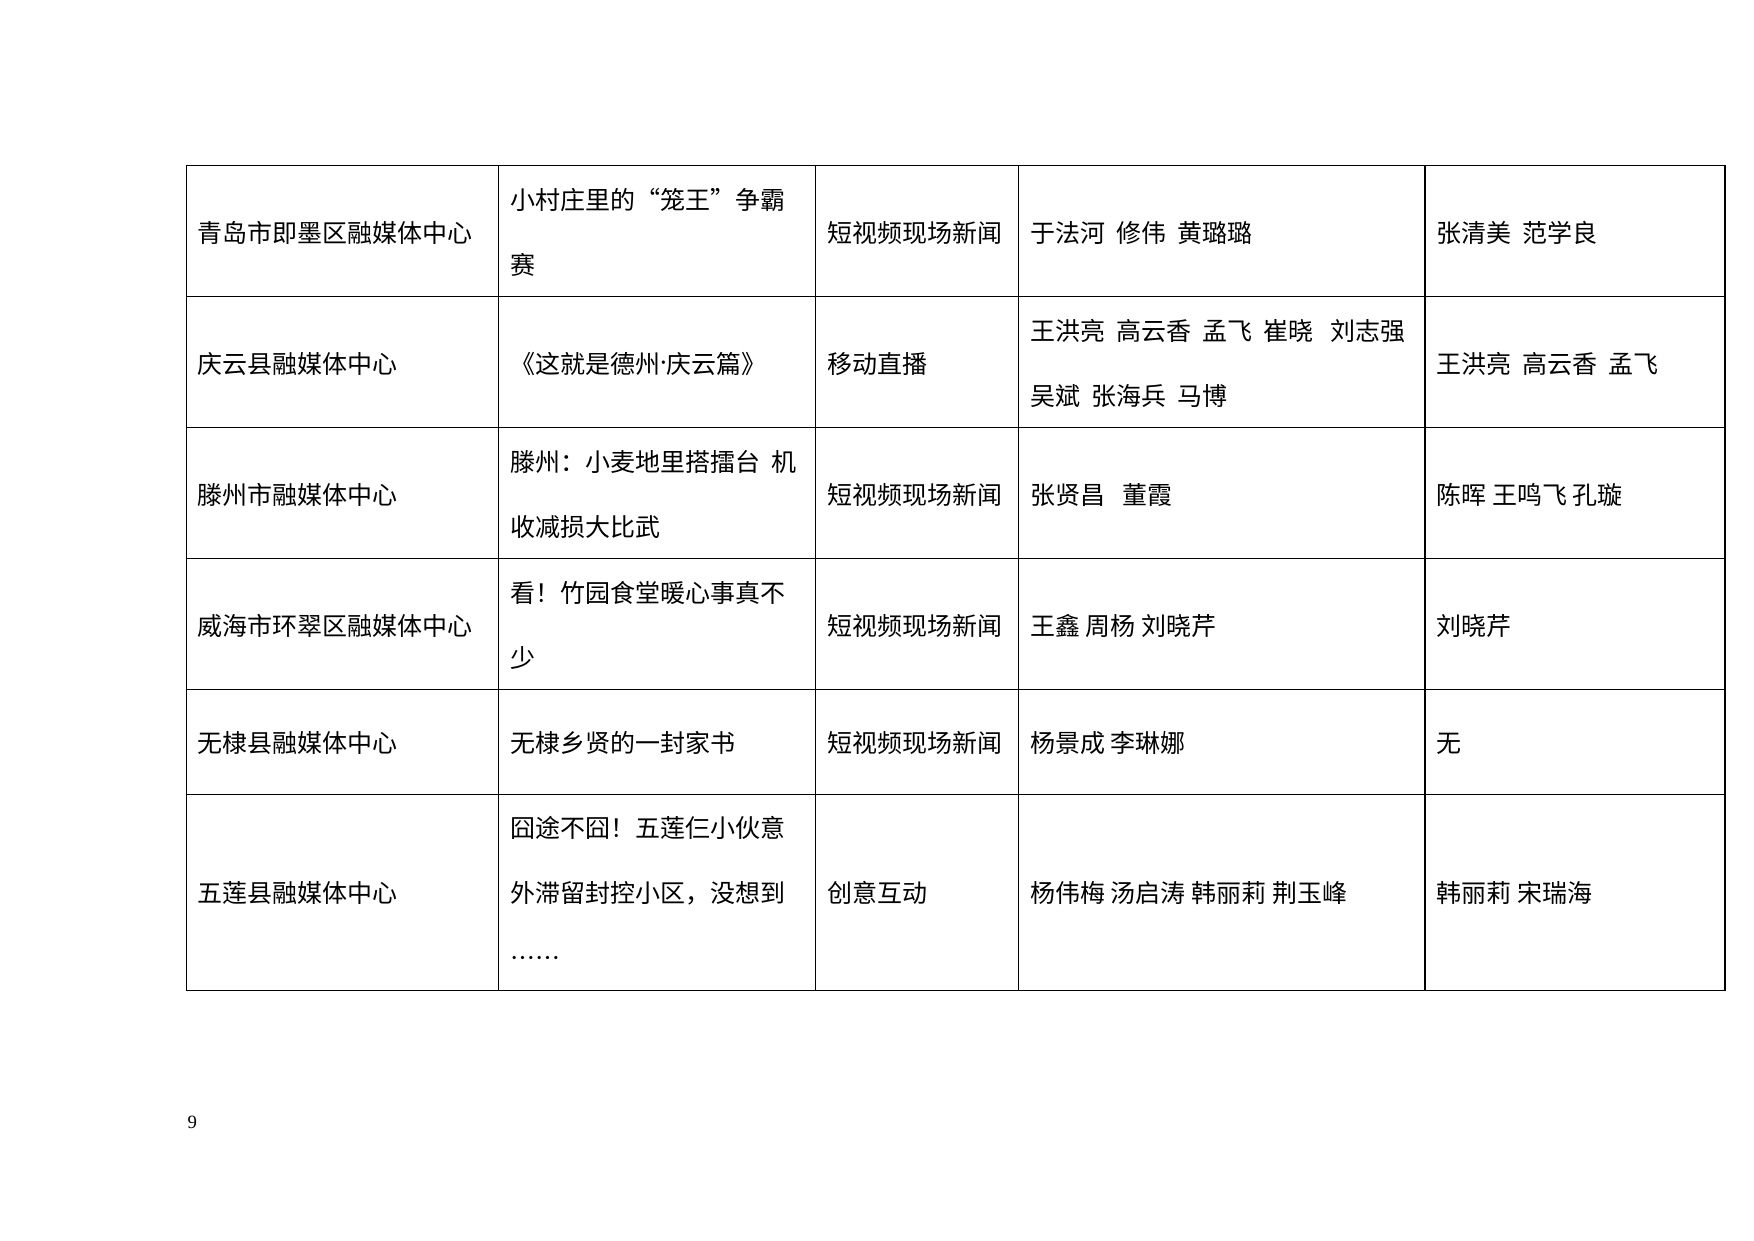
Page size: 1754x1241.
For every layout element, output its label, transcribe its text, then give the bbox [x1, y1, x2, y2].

table_cell 韩丽莉 宋瑞海 [1426, 795, 1724, 989]
table_cell 囧途不囧！五莲仨小伙意外滞留封控小区，没想到…… [499, 795, 815, 989]
table_cell 无棣县融媒体中心 [187, 690, 498, 793]
table_cell 杨景成 李琳娜 [1019, 690, 1424, 793]
table_cell 张贤昌 董霞 [1019, 428, 1424, 558]
table_cell 无 [1426, 690, 1724, 793]
table_cell 滕州：小麦地里搭擂台 机收减损大比武 [499, 428, 815, 558]
table_cell 看！竹园食堂暖心事真不少 [499, 559, 815, 689]
table_cell 五莲县融媒体中心 [187, 795, 498, 989]
table_cell 无棣乡贤的一封家书 [499, 690, 815, 793]
table_cell 杨伟梅 汤启涛 韩丽莉 荆玉峰 [1019, 795, 1424, 989]
table_cell 滕州市融媒体中心 [187, 428, 498, 558]
table_cell 陈晖 王鸣飞 孔璇 [1426, 428, 1724, 558]
table_cell 短视频现场新闻 [816, 166, 1018, 296]
table_cell 短视频现场新闻 [816, 690, 1018, 793]
table_cell 创意互动 [816, 795, 1018, 989]
table_cell 于法河 修伟 黄璐璐 [1019, 166, 1424, 296]
table_cell 《这就是德州·庆云篇》 [499, 297, 815, 427]
table_cell 青岛市即墨区融媒体中心 [187, 166, 498, 296]
table_cell 王鑫 周杨 刘晓芹 [1019, 559, 1424, 689]
table_cell 小村庄里的“笼王”争霸赛 [499, 166, 815, 296]
table_cell 张清美 范学良 [1426, 166, 1724, 296]
table_cell 刘晓芹 [1426, 559, 1724, 689]
table_cell 短视频现场新闻 [816, 428, 1018, 558]
table_cell 庆云县融媒体中心 [187, 297, 498, 427]
table_cell 威海市环翠区融媒体中心 [187, 559, 498, 689]
table_cell 移动直播 [816, 297, 1018, 427]
table_cell 王洪亮 高云香 孟飞 [1426, 297, 1724, 427]
table_cell 短视频现场新闻 [816, 559, 1018, 689]
table_cell 王洪亮 高云香 孟飞 崔晓 刘志强 吴斌 张海兵 马博 [1019, 297, 1424, 427]
